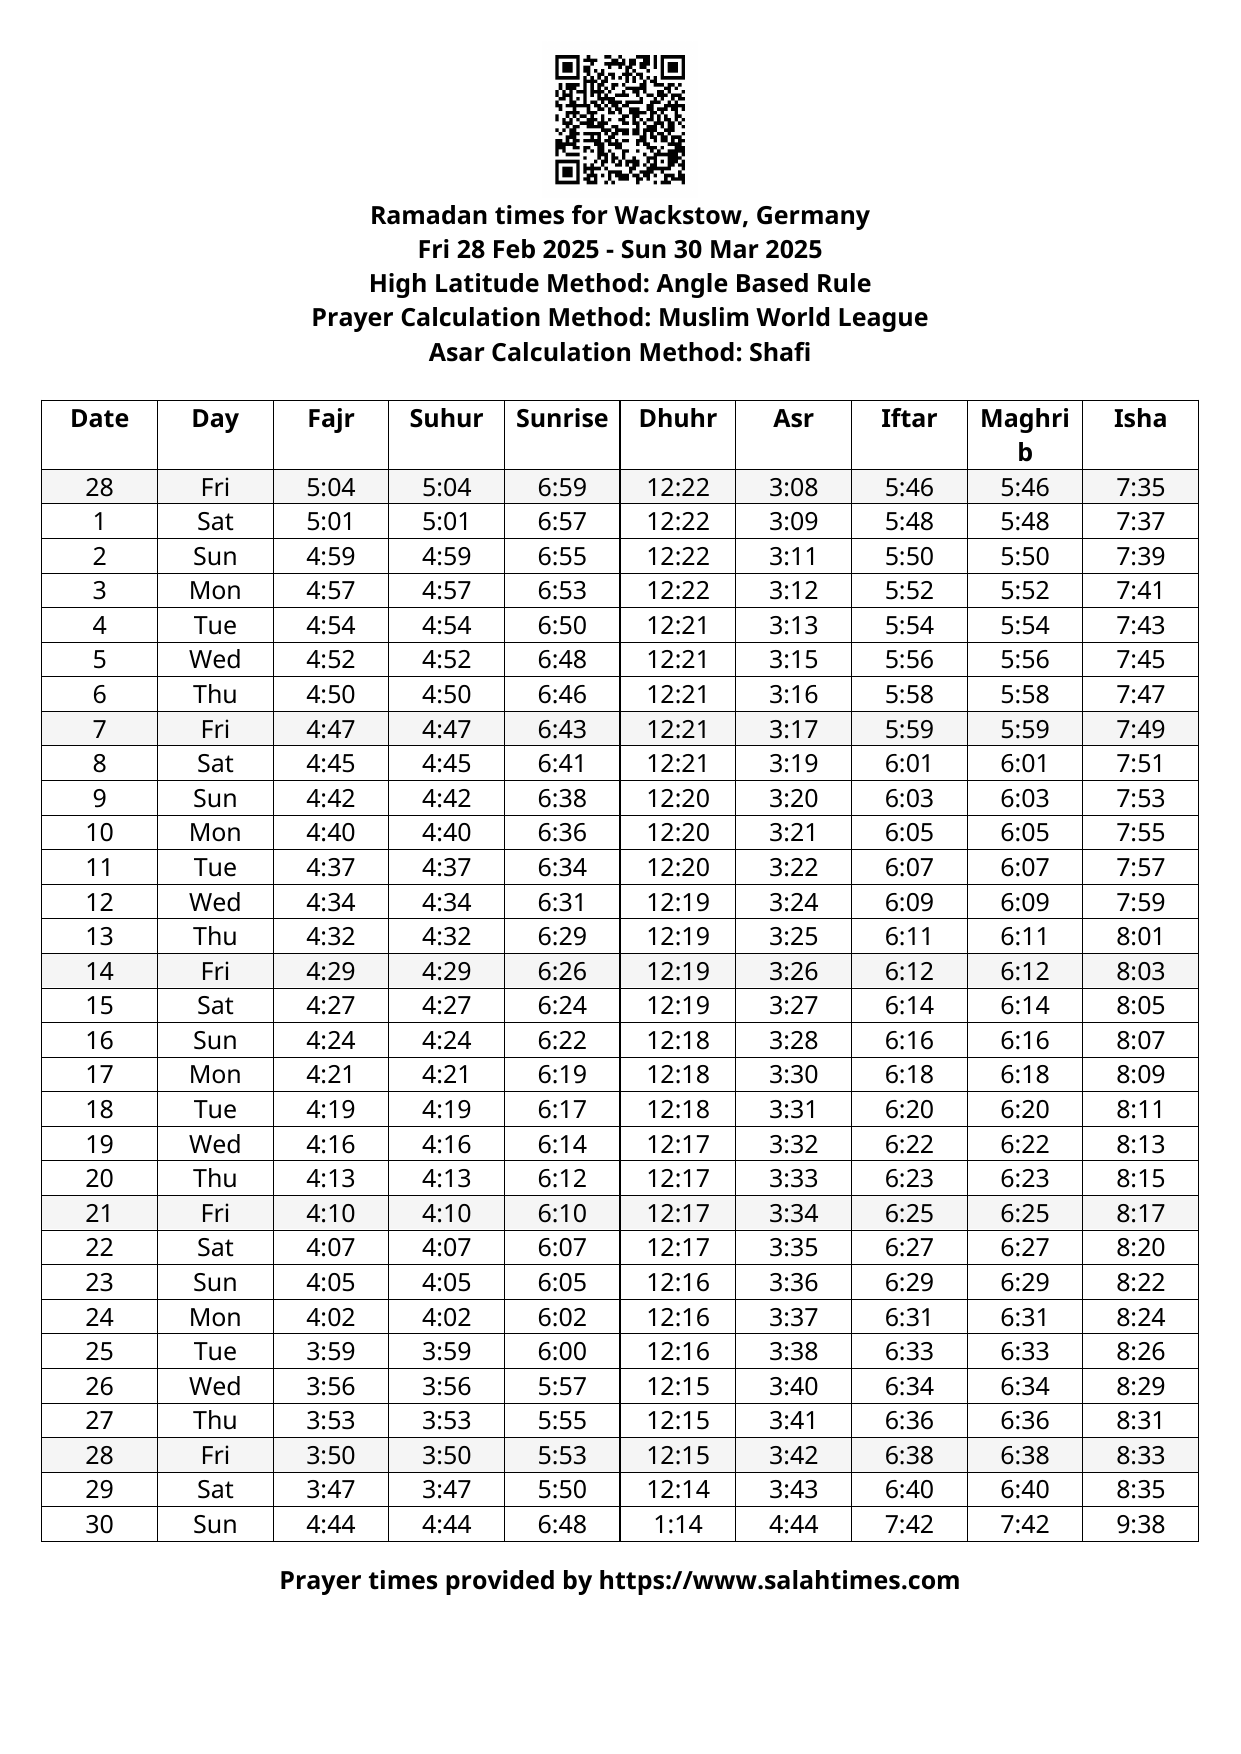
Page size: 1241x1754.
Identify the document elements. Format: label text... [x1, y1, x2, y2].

table_cell 8:33 [1083, 1438, 1198, 1472]
table_cell 12:16 [621, 1300, 735, 1333]
table_cell 3:16 [736, 677, 851, 711]
table_cell 4:54 [389, 608, 504, 642]
table_cell 6:02 [505, 1300, 619, 1333]
table_cell 12:19 [621, 954, 735, 987]
table_cell 6:31 [968, 1300, 1082, 1333]
table_cell 15 [42, 989, 157, 1022]
table_header Suhur [389, 401, 504, 469]
table_cell 6:50 [505, 608, 619, 642]
table_cell Fri [158, 954, 273, 987]
table_cell 7:57 [1083, 850, 1198, 884]
table_cell Sat [158, 1231, 273, 1264]
table_cell 4:19 [274, 1092, 388, 1126]
table_cell 12:21 [621, 677, 735, 711]
table_cell 3:37 [736, 1300, 851, 1333]
table_cell 6:12 [968, 954, 1082, 987]
table_cell 6:27 [852, 1231, 967, 1264]
table_cell 4:21 [389, 1058, 504, 1091]
table_cell 12:19 [621, 989, 735, 1022]
table_cell 6:46 [505, 677, 619, 711]
table_cell 25 [42, 1334, 157, 1368]
table_cell 6:05 [852, 816, 967, 849]
table_cell 6:38 [968, 1438, 1082, 1472]
table_cell 4:44 [389, 1507, 504, 1541]
table_cell 4:07 [274, 1231, 388, 1264]
table_cell 5:55 [505, 1404, 619, 1437]
table_cell 6:40 [852, 1473, 967, 1506]
table_cell 6:20 [852, 1092, 967, 1126]
table_cell 6:29 [852, 1265, 967, 1299]
table_cell 9 [42, 781, 157, 814]
table_cell 3:13 [736, 608, 851, 642]
table_cell 3:31 [736, 1092, 851, 1126]
table_cell 4:57 [389, 574, 504, 607]
table_cell 3:53 [389, 1404, 504, 1437]
table_cell 4:29 [389, 954, 504, 987]
table_cell Wed [158, 885, 273, 918]
table_cell 14 [42, 954, 157, 987]
text Asar Calculation Method: Shafi [42, 334, 1198, 368]
table_cell 24 [42, 1300, 157, 1333]
table_header Isha [1083, 401, 1198, 469]
table_cell 6:34 [968, 1369, 1082, 1402]
table_cell 6 [42, 677, 157, 711]
table_cell 8:31 [1083, 1404, 1198, 1437]
table_cell 3:56 [274, 1369, 388, 1402]
table_cell 5:48 [968, 504, 1082, 538]
table_cell 6:38 [852, 1438, 967, 1472]
table_cell 6:09 [852, 885, 967, 918]
table_cell 6:22 [852, 1127, 967, 1160]
table_cell Mon [158, 1058, 273, 1091]
table_cell 6:53 [505, 574, 619, 607]
table_cell 3:34 [736, 1196, 851, 1229]
table_cell 12:14 [621, 1473, 735, 1506]
table_cell 3:50 [274, 1438, 388, 1472]
table_cell 4:37 [274, 850, 388, 884]
table_cell 6:43 [505, 712, 619, 745]
table_cell 4:34 [389, 885, 504, 918]
table_cell 12:21 [621, 643, 735, 676]
table_cell 4 [42, 608, 157, 642]
table_cell 6:59 [505, 470, 619, 503]
table_cell 3:53 [274, 1404, 388, 1437]
table_cell 8:35 [1083, 1473, 1198, 1506]
table_cell 6:31 [852, 1300, 967, 1333]
table_cell 4:44 [736, 1507, 851, 1541]
table_cell 3:19 [736, 746, 851, 780]
table_cell 3:24 [736, 885, 851, 918]
table_cell 12:15 [621, 1369, 735, 1402]
table_cell 4:32 [274, 919, 388, 953]
table_cell 6:33 [968, 1334, 1082, 1368]
table_cell 5:56 [968, 643, 1082, 676]
table_cell 6:38 [505, 781, 619, 814]
table_cell 6:55 [505, 539, 619, 572]
table_cell 6:29 [968, 1265, 1082, 1299]
table_cell Thu [158, 919, 273, 953]
table_cell Sat [158, 746, 273, 780]
table_cell 6:18 [852, 1058, 967, 1091]
table_cell Mon [158, 816, 273, 849]
table_cell 8:07 [1083, 1023, 1198, 1057]
table_cell 6:40 [968, 1473, 1082, 1506]
table_header Day [158, 401, 273, 469]
table_cell 3:36 [736, 1265, 851, 1299]
table_cell 4:16 [274, 1127, 388, 1160]
table_cell 6:01 [968, 746, 1082, 780]
table_cell 5:57 [505, 1369, 619, 1402]
table_cell 6:34 [852, 1369, 967, 1402]
table_cell 8:11 [1083, 1092, 1198, 1126]
table_cell 12:20 [621, 816, 735, 849]
table_cell 4:45 [274, 746, 388, 780]
table_cell 12:18 [621, 1092, 735, 1126]
table_cell 5:58 [968, 677, 1082, 711]
table_cell 12:21 [621, 746, 735, 780]
table_cell 4:40 [274, 816, 388, 849]
table_cell 6:48 [505, 1507, 619, 1541]
table_cell 4:10 [274, 1196, 388, 1229]
table_cell 5:04 [274, 470, 388, 503]
table_cell Tue [158, 1092, 273, 1126]
table_cell 6:25 [968, 1196, 1082, 1229]
table_cell 5:46 [852, 470, 967, 503]
table_cell 22 [42, 1231, 157, 1264]
table_cell 7:43 [1083, 608, 1198, 642]
table_cell 12:16 [621, 1334, 735, 1368]
table_cell 4:57 [274, 574, 388, 607]
table_cell 1 [42, 504, 157, 538]
table_cell 12:15 [621, 1438, 735, 1472]
table_cell 4:32 [389, 919, 504, 953]
table_cell 6:05 [505, 1265, 619, 1299]
table_cell 3 [42, 574, 157, 607]
table_cell Tue [158, 850, 273, 884]
table_cell 8:13 [1083, 1127, 1198, 1160]
table_cell 5:50 [505, 1473, 619, 1506]
table_cell 12:21 [621, 712, 735, 745]
table_cell 6:14 [505, 1127, 619, 1160]
table_cell Thu [158, 1404, 273, 1437]
table_cell 4:50 [274, 677, 388, 711]
table_cell 3:50 [389, 1438, 504, 1472]
table_cell 4:44 [274, 1507, 388, 1541]
table_cell 4:27 [389, 989, 504, 1022]
table_cell 4:27 [274, 989, 388, 1022]
table_cell 6:23 [852, 1161, 967, 1195]
table_header Fajr [274, 401, 388, 469]
table_cell 3:26 [736, 954, 851, 987]
table_cell 3:27 [736, 989, 851, 1022]
table_cell 6:03 [852, 781, 967, 814]
table_cell 12:17 [621, 1196, 735, 1229]
table_cell 12:16 [621, 1265, 735, 1299]
table_cell 6:00 [505, 1334, 619, 1368]
table_cell 7:45 [1083, 643, 1198, 676]
text Prayer Calculation Method: Muslim World League [42, 300, 1198, 334]
table_cell 6:36 [968, 1404, 1082, 1437]
table_cell Wed [158, 1369, 273, 1402]
table_cell 27 [42, 1404, 157, 1437]
table_cell 5:52 [852, 574, 967, 607]
table_cell 5:59 [852, 712, 967, 745]
table_cell 1:14 [621, 1507, 735, 1541]
table_cell 4:42 [389, 781, 504, 814]
table_header Asr [736, 401, 851, 469]
table_cell 8:22 [1083, 1265, 1198, 1299]
table_cell Mon [158, 1300, 273, 1333]
table_cell 3:47 [389, 1473, 504, 1506]
table_cell 6:12 [505, 1161, 619, 1195]
text High Latitude Method: Angle Based Rule [42, 266, 1198, 300]
table_cell 7:37 [1083, 504, 1198, 538]
table_cell 3:38 [736, 1334, 851, 1368]
table_cell 12:19 [621, 885, 735, 918]
table_cell 6:07 [968, 850, 1082, 884]
table_cell Sun [158, 1507, 273, 1541]
table_cell 6:14 [968, 989, 1082, 1022]
table_cell 12:18 [621, 1023, 735, 1057]
table_cell 3:08 [736, 470, 851, 503]
table_cell 9:38 [1083, 1507, 1198, 1541]
table_cell 8 [42, 746, 157, 780]
table_cell 21 [42, 1196, 157, 1229]
table_cell 12:22 [621, 539, 735, 572]
table_cell 6:29 [505, 919, 619, 953]
table_cell 4:19 [389, 1092, 504, 1126]
table_cell 28 [42, 470, 157, 503]
table_cell Mon [158, 574, 273, 607]
table_cell 4:02 [389, 1300, 504, 1333]
table_cell 6:27 [968, 1231, 1082, 1264]
table_cell 13 [42, 919, 157, 953]
table_cell 6:11 [968, 919, 1082, 953]
table_cell 4:59 [274, 539, 388, 572]
table_cell Sat [158, 1473, 273, 1506]
table_cell 6:11 [852, 919, 967, 953]
table_cell 4:10 [389, 1196, 504, 1229]
table_cell 4:21 [274, 1058, 388, 1091]
table_cell 8:26 [1083, 1334, 1198, 1368]
table_cell 7:51 [1083, 746, 1198, 780]
table_cell 5:50 [852, 539, 967, 572]
table_cell 5 [42, 643, 157, 676]
table_cell 6:26 [505, 954, 619, 987]
table_cell 7:59 [1083, 885, 1198, 918]
table_cell Tue [158, 608, 273, 642]
table_cell 20 [42, 1161, 157, 1195]
table_cell 6:17 [505, 1092, 619, 1126]
table_cell 8:09 [1083, 1058, 1198, 1091]
table_cell 6:20 [968, 1092, 1082, 1126]
table_cell 4:47 [389, 712, 504, 745]
table_cell 23 [42, 1265, 157, 1299]
table_cell 6:31 [505, 885, 619, 918]
table_cell 26 [42, 1369, 157, 1402]
table_cell Fri [158, 712, 273, 745]
table_cell 4:29 [274, 954, 388, 987]
table_header Maghrib [968, 401, 1082, 469]
table_header Dhuhr [621, 401, 735, 469]
table_cell 12:22 [621, 504, 735, 538]
table_cell 6:16 [852, 1023, 967, 1057]
table_cell 8:20 [1083, 1231, 1198, 1264]
table_cell 4:59 [389, 539, 504, 572]
table_cell 2 [42, 539, 157, 572]
table_cell 18 [42, 1092, 157, 1126]
table_cell 12:22 [621, 470, 735, 503]
table_cell 3:09 [736, 504, 851, 538]
table_cell 3:33 [736, 1161, 851, 1195]
table_cell 6:01 [852, 746, 967, 780]
table_cell Sat [158, 504, 273, 538]
table_cell 6:33 [852, 1334, 967, 1368]
table_cell 6:14 [852, 989, 967, 1022]
table_cell 6:05 [968, 816, 1082, 849]
table_cell 5:54 [852, 608, 967, 642]
table_cell Sat [158, 989, 273, 1022]
table_cell 7:42 [852, 1507, 967, 1541]
table_cell 5:01 [389, 504, 504, 538]
table_cell 3:40 [736, 1369, 851, 1402]
table_cell 5:50 [968, 539, 1082, 572]
table_cell 6:03 [968, 781, 1082, 814]
table_cell 3:17 [736, 712, 851, 745]
table_cell 4:54 [274, 608, 388, 642]
table_cell 3:47 [274, 1473, 388, 1506]
table_cell 17 [42, 1058, 157, 1091]
table_cell 28 [42, 1438, 157, 1472]
table_cell 5:58 [852, 677, 967, 711]
table_cell 6:48 [505, 643, 619, 676]
table_cell 5:56 [852, 643, 967, 676]
table_cell 5:52 [968, 574, 1082, 607]
table_cell 7:55 [1083, 816, 1198, 849]
table_cell 4:02 [274, 1300, 388, 1333]
table_cell 6:36 [505, 816, 619, 849]
table_cell 16 [42, 1023, 157, 1057]
table_cell 4:52 [389, 643, 504, 676]
table_cell 12:17 [621, 1231, 735, 1264]
table_cell 12 [42, 885, 157, 918]
table_cell 6:41 [505, 746, 619, 780]
table_cell 4:13 [389, 1161, 504, 1195]
table_cell 4:37 [389, 850, 504, 884]
table_cell 6:18 [968, 1058, 1082, 1091]
text Ramadan times for Wackstow, Germany [42, 198, 1198, 232]
table_cell 7 [42, 712, 157, 745]
table_cell 10 [42, 816, 157, 849]
table_cell 7:35 [1083, 470, 1198, 503]
table_cell 3:28 [736, 1023, 851, 1057]
table_header Sunrise [505, 401, 619, 469]
table_cell Fri [158, 1438, 273, 1472]
table_cell 6:16 [968, 1023, 1082, 1057]
table_cell 19 [42, 1127, 157, 1160]
table_cell 3:42 [736, 1438, 851, 1472]
table_cell 8:05 [1083, 989, 1198, 1022]
table_cell 3:43 [736, 1473, 851, 1506]
table_cell 5:46 [968, 470, 1082, 503]
table_cell 12:22 [621, 574, 735, 607]
table_cell 4:24 [389, 1023, 504, 1057]
text Prayer times provided by https://www.salahtimes.com [42, 1563, 1198, 1597]
table_cell 3:20 [736, 781, 851, 814]
table_cell 8:29 [1083, 1369, 1198, 1402]
table_cell 3:59 [389, 1334, 504, 1368]
table_cell Wed [158, 1127, 273, 1160]
table_cell 12:18 [621, 1058, 735, 1091]
table_cell Sun [158, 1265, 273, 1299]
table_cell Thu [158, 1161, 273, 1195]
table_cell 6:19 [505, 1058, 619, 1091]
table_cell 5:04 [389, 470, 504, 503]
table_cell 6:24 [505, 989, 619, 1022]
table_cell Sun [158, 1023, 273, 1057]
table_cell 4:07 [389, 1231, 504, 1264]
table_cell 7:41 [1083, 574, 1198, 607]
table_cell 3:11 [736, 539, 851, 572]
table_cell 30 [42, 1507, 157, 1541]
table_cell 6:57 [505, 504, 619, 538]
table_cell 3:21 [736, 816, 851, 849]
table_cell 6:34 [505, 850, 619, 884]
table_cell 6:07 [852, 850, 967, 884]
table_cell 4:40 [389, 816, 504, 849]
table_cell 4:45 [389, 746, 504, 780]
table_cell 6:12 [852, 954, 967, 987]
table_cell 12:17 [621, 1127, 735, 1160]
table_cell 8:15 [1083, 1161, 1198, 1195]
table_cell 3:56 [389, 1369, 504, 1402]
table_cell 7:49 [1083, 712, 1198, 745]
table_cell 6:09 [968, 885, 1082, 918]
table_cell Tue [158, 1334, 273, 1368]
table_cell 6:22 [968, 1127, 1082, 1160]
table_cell 5:53 [505, 1438, 619, 1472]
table_cell 5:59 [968, 712, 1082, 745]
table_cell 4:24 [274, 1023, 388, 1057]
table_header Date [42, 401, 157, 469]
table_cell 12:17 [621, 1161, 735, 1195]
text Fri 28 Feb 2025 - Sun 30 Mar 2025 [42, 232, 1198, 266]
table_cell 3:59 [274, 1334, 388, 1368]
table_cell 4:47 [274, 712, 388, 745]
table_cell 6:22 [505, 1023, 619, 1057]
table_cell 7:39 [1083, 539, 1198, 572]
table_cell Fri [158, 1196, 273, 1229]
table_cell 7:42 [968, 1507, 1082, 1541]
table_cell Fri [158, 470, 273, 503]
picture [542, 41, 699, 198]
table_cell 6:36 [852, 1404, 967, 1437]
table_cell 3:25 [736, 919, 851, 953]
table_cell 6:23 [968, 1161, 1082, 1195]
table_cell 4:42 [274, 781, 388, 814]
table_cell 3:35 [736, 1231, 851, 1264]
table_cell Sun [158, 781, 273, 814]
table_cell 7:53 [1083, 781, 1198, 814]
table_cell 4:52 [274, 643, 388, 676]
table_cell 7:47 [1083, 677, 1198, 711]
table_header Iftar [852, 401, 967, 469]
table_cell 5:01 [274, 504, 388, 538]
table_cell Wed [158, 643, 273, 676]
table_cell 4:16 [389, 1127, 504, 1160]
table_cell 8:17 [1083, 1196, 1198, 1229]
table_cell Sun [158, 539, 273, 572]
table_cell 12:19 [621, 919, 735, 953]
table_cell 29 [42, 1473, 157, 1506]
table_cell 6:10 [505, 1196, 619, 1229]
table_cell 5:48 [852, 504, 967, 538]
table_cell 5:54 [968, 608, 1082, 642]
table_cell 12:20 [621, 850, 735, 884]
table_cell 3:15 [736, 643, 851, 676]
table_cell 11 [42, 850, 157, 884]
table_cell 6:25 [852, 1196, 967, 1229]
table_cell 12:20 [621, 781, 735, 814]
table_cell 3:22 [736, 850, 851, 884]
table_cell 3:41 [736, 1404, 851, 1437]
table_cell 12:15 [621, 1404, 735, 1437]
table_cell 4:05 [389, 1265, 504, 1299]
table_cell 12:21 [621, 608, 735, 642]
table_cell 8:01 [1083, 919, 1198, 953]
table_cell 8:24 [1083, 1300, 1198, 1333]
table_cell 3:32 [736, 1127, 851, 1160]
table_cell 6:07 [505, 1231, 619, 1264]
table_cell 3:12 [736, 574, 851, 607]
table_cell 3:30 [736, 1058, 851, 1091]
table_cell 8:03 [1083, 954, 1198, 987]
table_cell 4:34 [274, 885, 388, 918]
table_cell 4:13 [274, 1161, 388, 1195]
table_cell 4:50 [389, 677, 504, 711]
table_cell Thu [158, 677, 273, 711]
table_cell 4:05 [274, 1265, 388, 1299]
